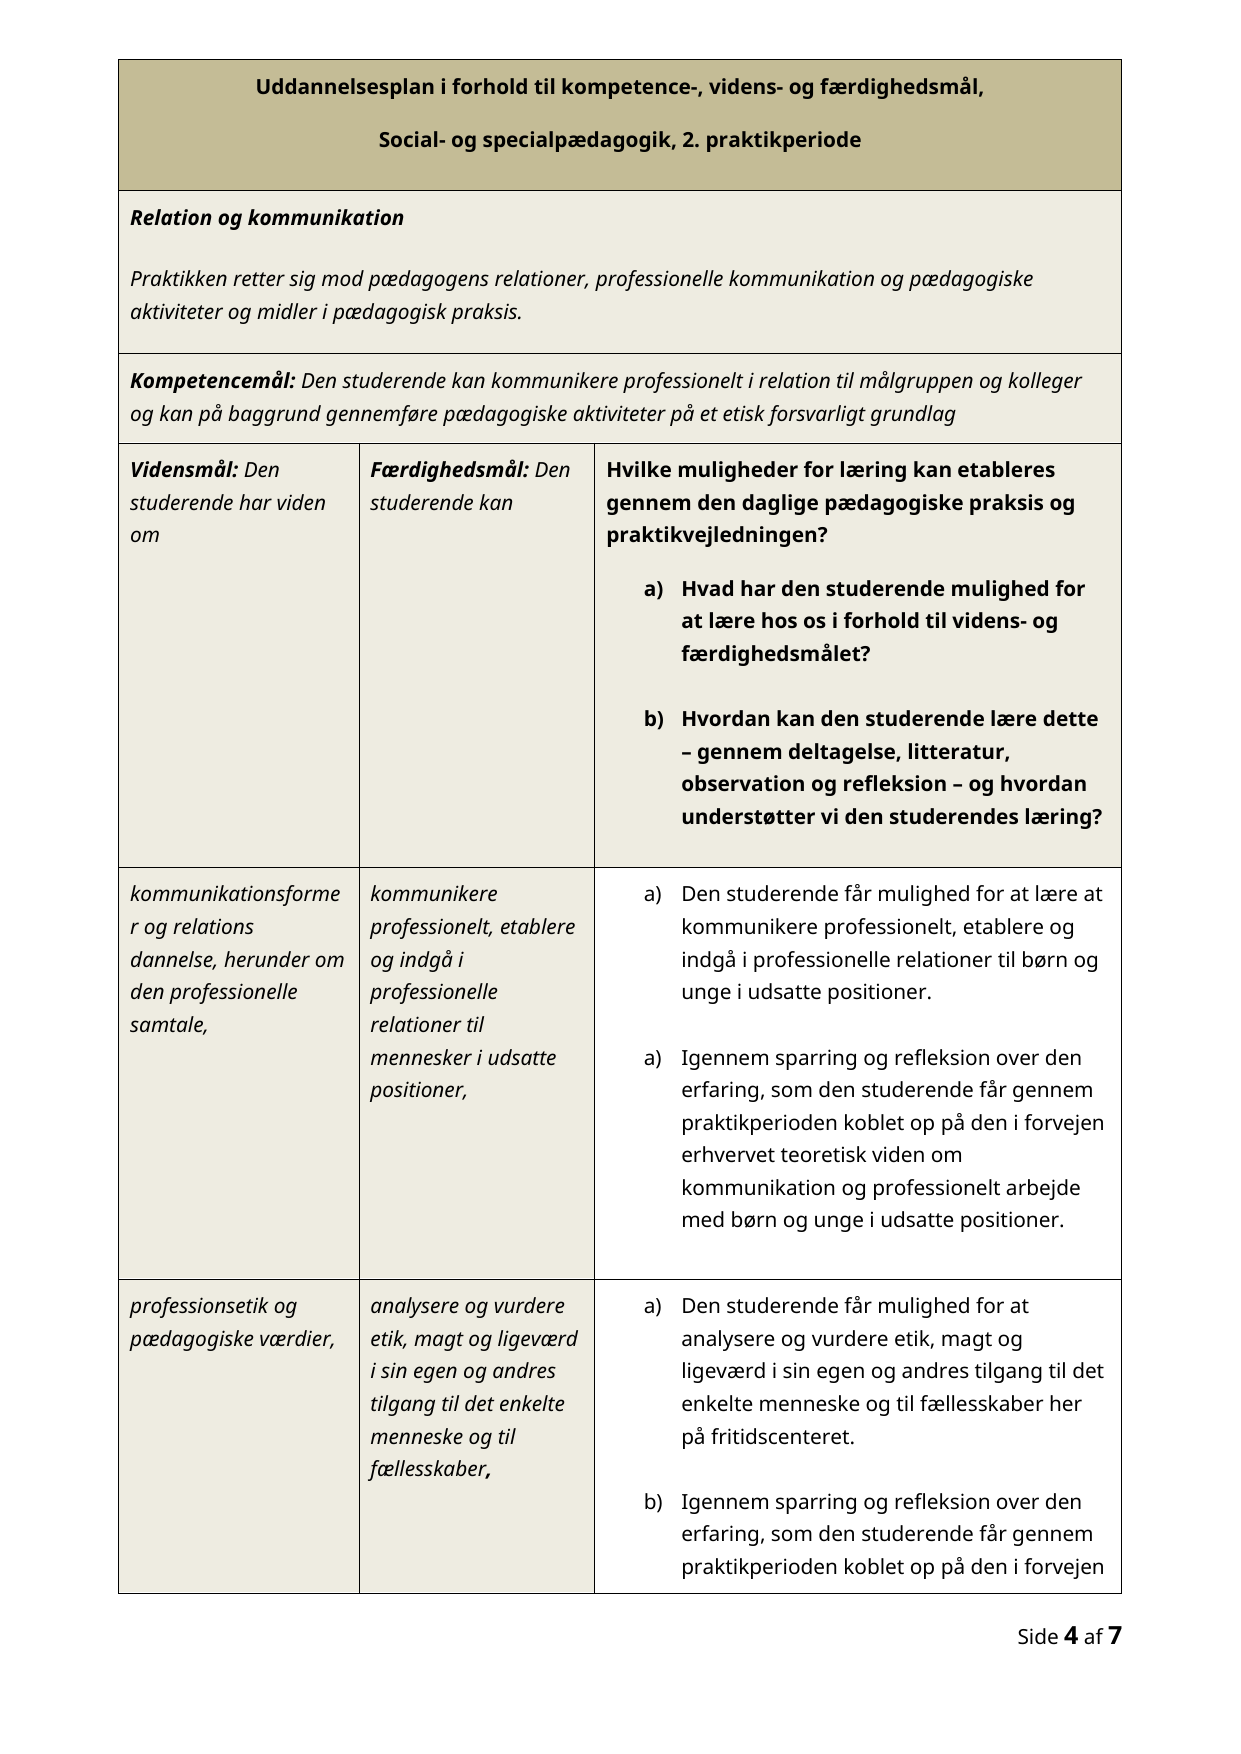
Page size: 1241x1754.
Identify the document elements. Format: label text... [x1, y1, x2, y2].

table_cell Hvilke muligheder for læring kan etableres gennem den daglige pædagogiske praksis og praktikvejledningen? Hvad har den studerende mulighed for at lære hos os i forhold til videns- og færdighedsmålet? Hvordan kan den studerende lære dette – gennem deltagelse, litteratur, observation og refleksion – og hvordan understøtter vi den studerendes læring? [595, 444, 1121, 867]
table_cell Færdighedsmål: Den studerende kan [360, 444, 594, 867]
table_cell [360, 1280, 594, 1592]
table_cell Kompetencemål: Den studerende kan kommunikere professionelt i relation til målgruppen og kolleger og kan på baggrund gennemføre pædagogiske aktiviteter på et etisk forsvarligt grundlag [119, 354, 1121, 442]
table_cell kommunikere professionelt, etablere og indgå i professionelle relationer til mennesker i udsatte positioner, [360, 868, 594, 1278]
table_cell Den studerende får mulighed for at lære at kommunikere professionelt, etablere og indgå i professionelle relationer til børn og unge i udsatte positioner. Igennem sparring og refleksion over den erfaring, som den studerende får gennem praktikperioden koblet op på den i forvejen erhvervet teoretisk viden om kommunikation og professionelt arbejde med børn og unge i udsatte positioner. [595, 868, 1121, 1278]
table_cell Vidensmål: Den studerende har viden om [119, 444, 359, 867]
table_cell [595, 1280, 1121, 1592]
table_header Uddannelsesplan i forhold til kompetence-, videns- og færdighedsmål, Social- og specialpædagogik, 2. praktikperiode [119, 60, 1121, 190]
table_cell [119, 1280, 359, 1592]
table_cell kommunikationsformer og relations dannelse, herunder om den professionelle samtale, [119, 868, 359, 1278]
table_cell Relation og kommunikation Praktikken retter sig mod pædagogens relationer, professionelle kommunikation og pædagogiske aktiviteter og midler i pædagogisk praksis. [119, 191, 1121, 353]
